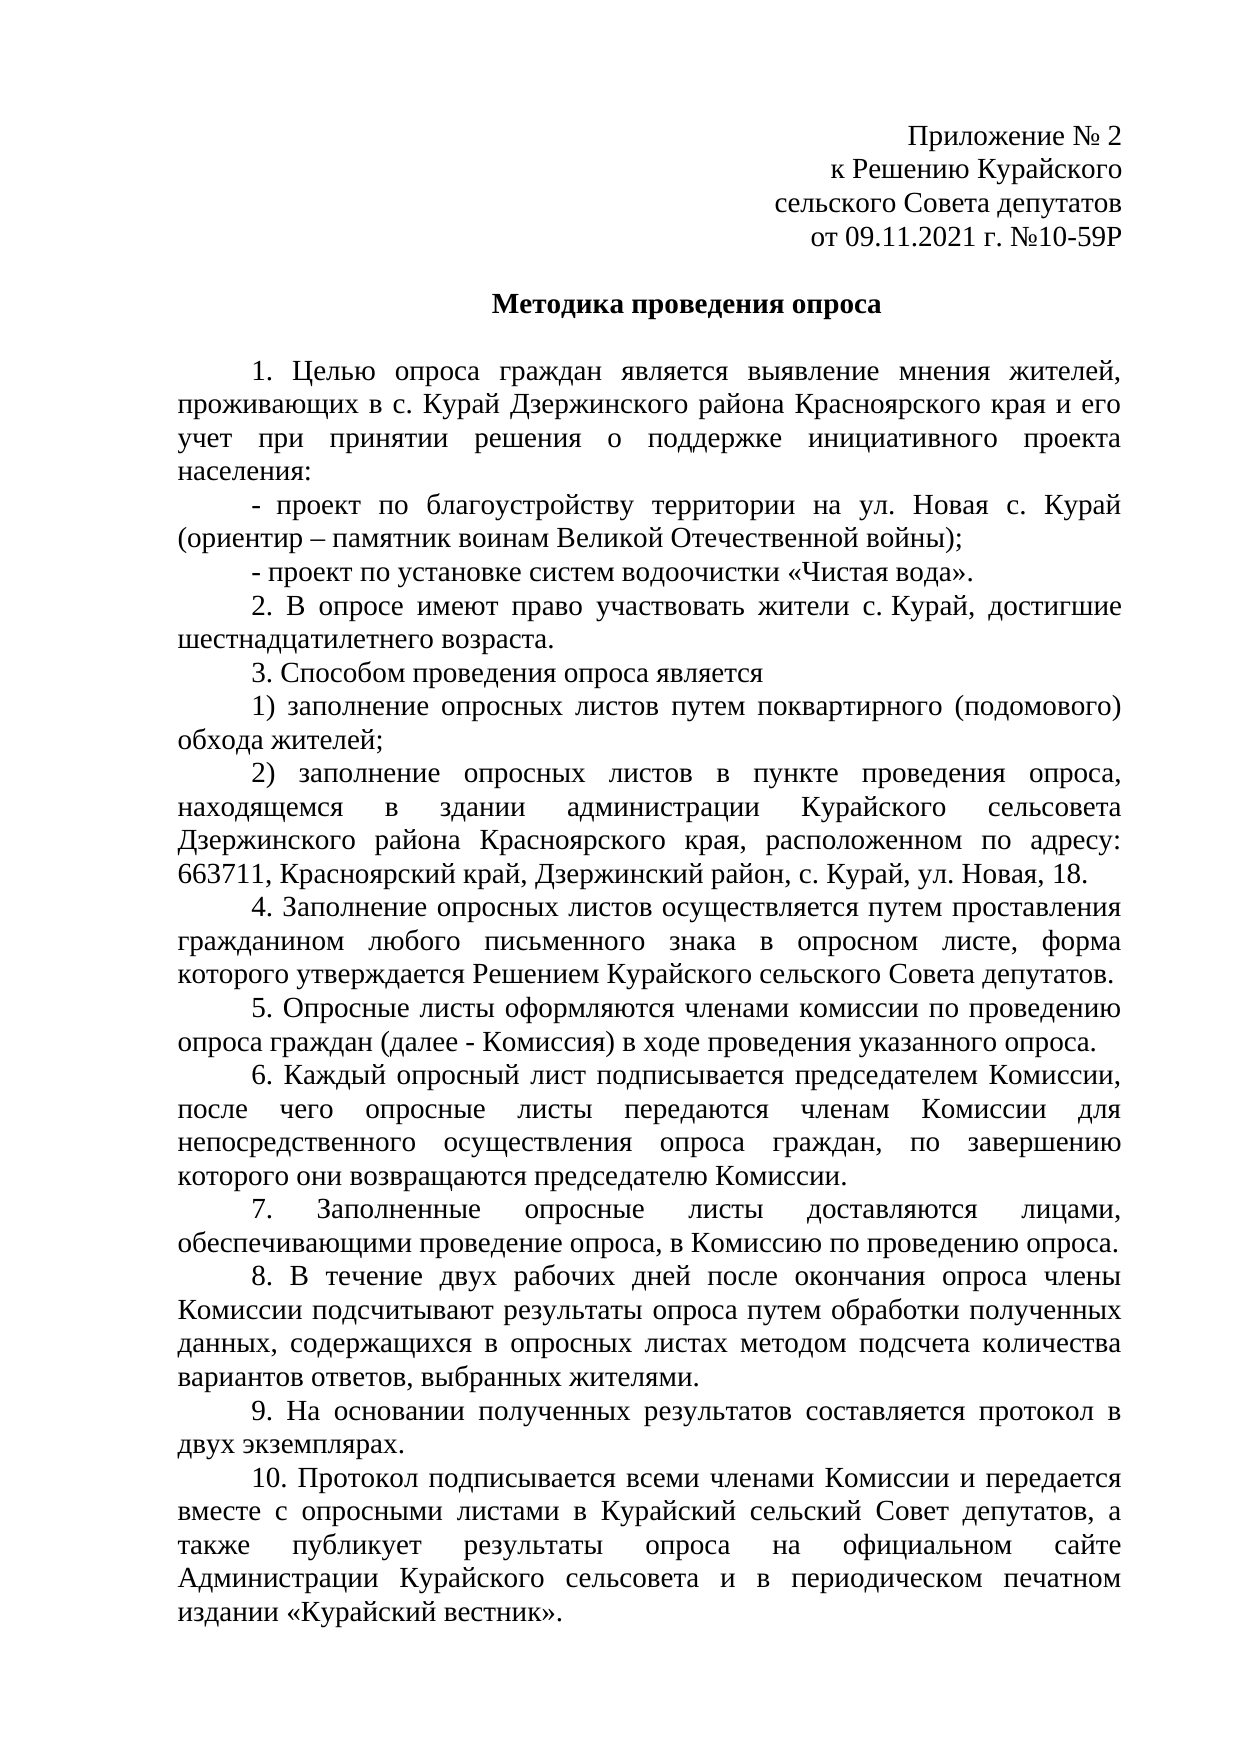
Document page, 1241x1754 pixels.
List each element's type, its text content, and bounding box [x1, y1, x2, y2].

text - проект по установке систем водоочистки «Чистая вода». [177, 554, 1122, 588]
text 1. Целью опроса граждан является выявление мнения жителей, проживающих в с. Курай Дзержинского района Красноярского края и его учет при принятии решения о поддержке инициативного проекта населения: [177, 353, 1122, 487]
text от 09.11.2021 г. №10-59Р [177, 219, 1122, 252]
text Методика проведения опроса [177, 286, 1122, 319]
text 3. Способом проведения опроса является [177, 655, 1122, 688]
text 5. Опросные листы оформляются членами комиссии по проведению опроса граждан (далее - Комиссия) в ходе проведения указанного опроса. [177, 990, 1122, 1057]
text 9. На основании полученных результатов составляется протокол в двух экземплярах. [177, 1393, 1122, 1460]
text 10. Протокол подписывается всеми членами Комиссии и передается вместе с опросными листами в Курайский сельский Совет депутатов, а также публикует результаты опроса на официальном сайте Администрации Курайского сельсовета и в периодическом печатном издании «Курайский вестник». [177, 1460, 1122, 1627]
text 2) заполнение опросных листов в пункте проведения опроса, находящемся в здании администрации Курайского сельсовета Дзержинского района Красноярского края, расположенном по адресу: 663711, Красноярский край, Дзержинский район, с. Курай, ул. Новая, 18. [177, 755, 1122, 889]
text - проект по благоустройству территории на ул. Новая с. Курай (ориентир – памятник воинам Великой Отечественной войны); [177, 487, 1122, 554]
text сельского Совета депутатов [177, 185, 1122, 219]
text к Решению Курайского [177, 152, 1122, 185]
text 7. Заполненные опросные листы доставляются лицами, обеспечивающими проведение опроса, в Комиссию по проведению опроса. [177, 1191, 1122, 1258]
text 8. В течение двух рабочих дней после окончания опроса члены Комиссии подсчитывают результаты опроса путем обработки полученных данных, содержащихся в опросных листах методом подсчета количества вариантов ответов, выбранных жителями. [177, 1258, 1122, 1393]
text 2. В опросе имеют право участвовать жители с. Курай, достигшие шестнадцатилетнего возраста. [177, 588, 1122, 655]
text 1) заполнение опросных листов путем поквартирного (подомового) обхода жителей; [177, 688, 1122, 755]
text 6. Каждый опросный лист подписывается председателем Комиссии, после чего опросные листы передаются членам Комиссии для непосредственного осуществления опроса граждан, по завершению которого они возвращаются председателю Комиссии. [177, 1057, 1122, 1191]
text 4. Заполнение опросных листов осуществляется путем проставления гражданином любого письменного знака в опросном листе, форма которого утверждается Решением Курайского сельского Совета депутатов. [177, 889, 1122, 990]
text Приложение № 2 [177, 118, 1122, 152]
